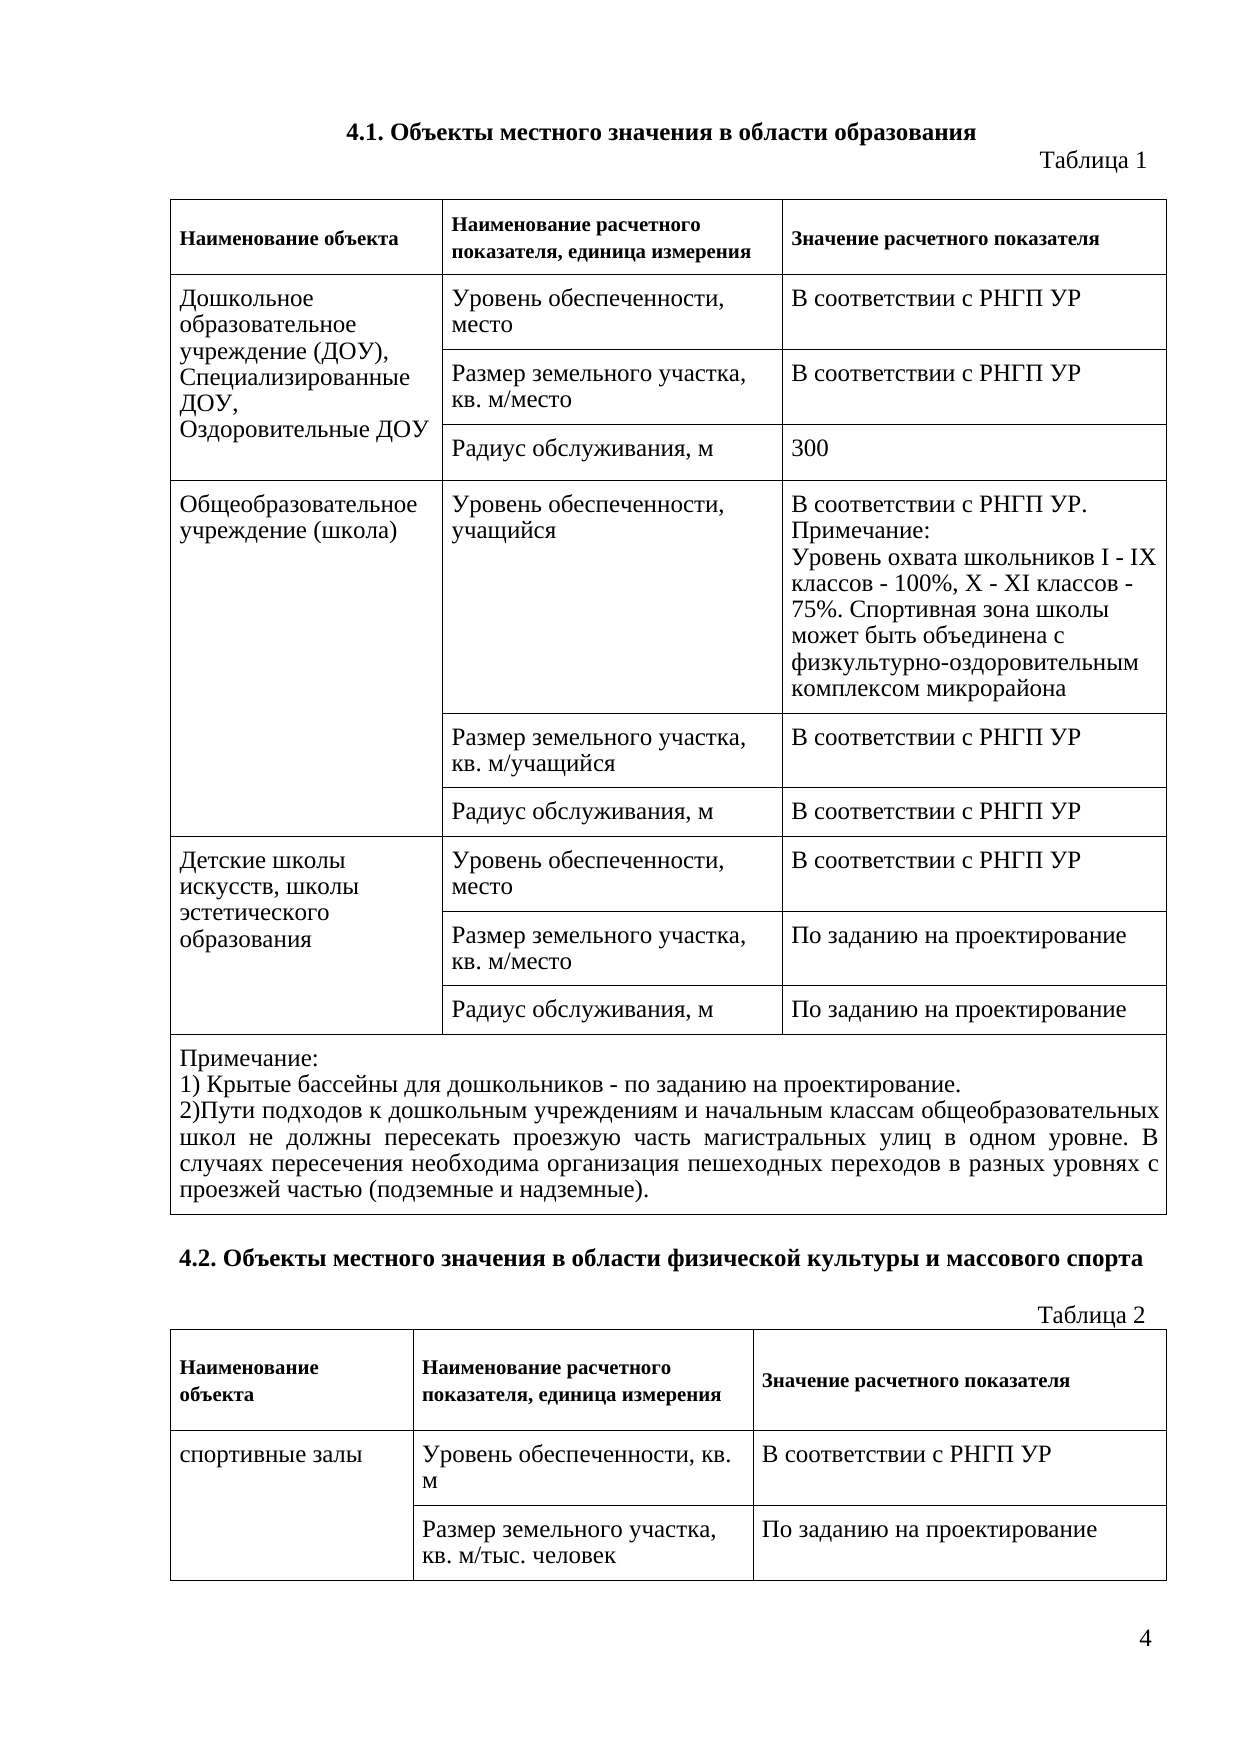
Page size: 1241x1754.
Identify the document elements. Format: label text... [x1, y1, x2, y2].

table_header Наименование расчетного показателя, единица измерения [443, 200, 782, 274]
table_cell Уровень обеспеченности, учащийся [443, 481, 782, 712]
table_cell Общеобразовательное учреждение (школа) [171, 481, 442, 836]
table_cell Примечание: 1) Крытые бассейны для дошкольников - по заданию на проектирование. 2)Пути подходов к дошкольным учреждениям и начальным классам общеобразовательных школ не должны пересекать проезжую часть магистральных улиц в одном уровне. В случаях пересечения необходима организация пешеходных переходов в разных уровнях с проезжей частью (подземные и надземные). [171, 1035, 1166, 1214]
text Таблица 2 [177, 1301, 1145, 1329]
text Таблица 1 [177, 146, 1147, 174]
table_cell Радиус обслуживания, м [443, 788, 782, 836]
table_cell В соответствии с РНГП УР [783, 788, 1166, 836]
text 4.2. Объекты местного значения в области физической культуры и массового спорта [177, 1243, 1145, 1272]
table_cell По заданию на проектирование [754, 1506, 1166, 1580]
table_header Значение расчетного показателя [783, 200, 1166, 274]
table_cell В соответствии с РНГП УР [754, 1431, 1166, 1505]
table_cell В соответствии с РНГП УР [783, 714, 1166, 787]
table_cell Размер земельного участка, кв. м/место [443, 912, 782, 985]
table_cell Уровень обеспеченности, место [443, 275, 782, 349]
table_cell Уровень обеспеченности, место [443, 837, 782, 911]
table_cell Уровень обеспеченности, кв. м [414, 1431, 753, 1505]
table_cell В соответствии с РНГП УР [783, 275, 1166, 349]
table_header Наименование объекта [171, 200, 442, 274]
table_cell Радиус обслуживания, м [443, 986, 782, 1034]
table_cell В соответствии с РНГП УР [783, 837, 1166, 911]
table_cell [414, 1506, 753, 1580]
table_cell Дошкольное образовательное учреждение (ДОУ), Специализированные ДОУ, Оздоровительные ДОУ [171, 275, 442, 480]
table_header Наименование объекта [171, 1330, 413, 1430]
text 4.1. Объекты местного значения в области образования [177, 117, 1145, 146]
table_cell Размер земельного участка, кв. м/место [443, 350, 782, 424]
table_cell спортивные залы [171, 1431, 413, 1580]
table_cell В соответствии с РНГП УР. Примечание: Уровень охвата школьников I - IX классов - 100%, X - XI классов - 75%. Спортивная зона школы может быть объединена с физкультурно-оздоровительным комплексом микрорайона [783, 481, 1166, 712]
table_cell Радиус обслуживания, м [443, 425, 782, 480]
table_cell Детские школы искусств, школы эстетического образования [171, 837, 442, 1034]
table_header Наименование расчетного показателя, единица измерения [414, 1330, 753, 1430]
table_cell Размер земельного участка, кв. м/учащийся [443, 714, 782, 787]
table_cell В соответствии с РНГП УР [783, 350, 1166, 424]
table_cell По заданию на проектирование [783, 912, 1166, 985]
table_cell По заданию на проектирование [783, 986, 1166, 1034]
table_cell 300 [783, 425, 1166, 480]
table_header Значение расчетного показателя [754, 1330, 1166, 1430]
